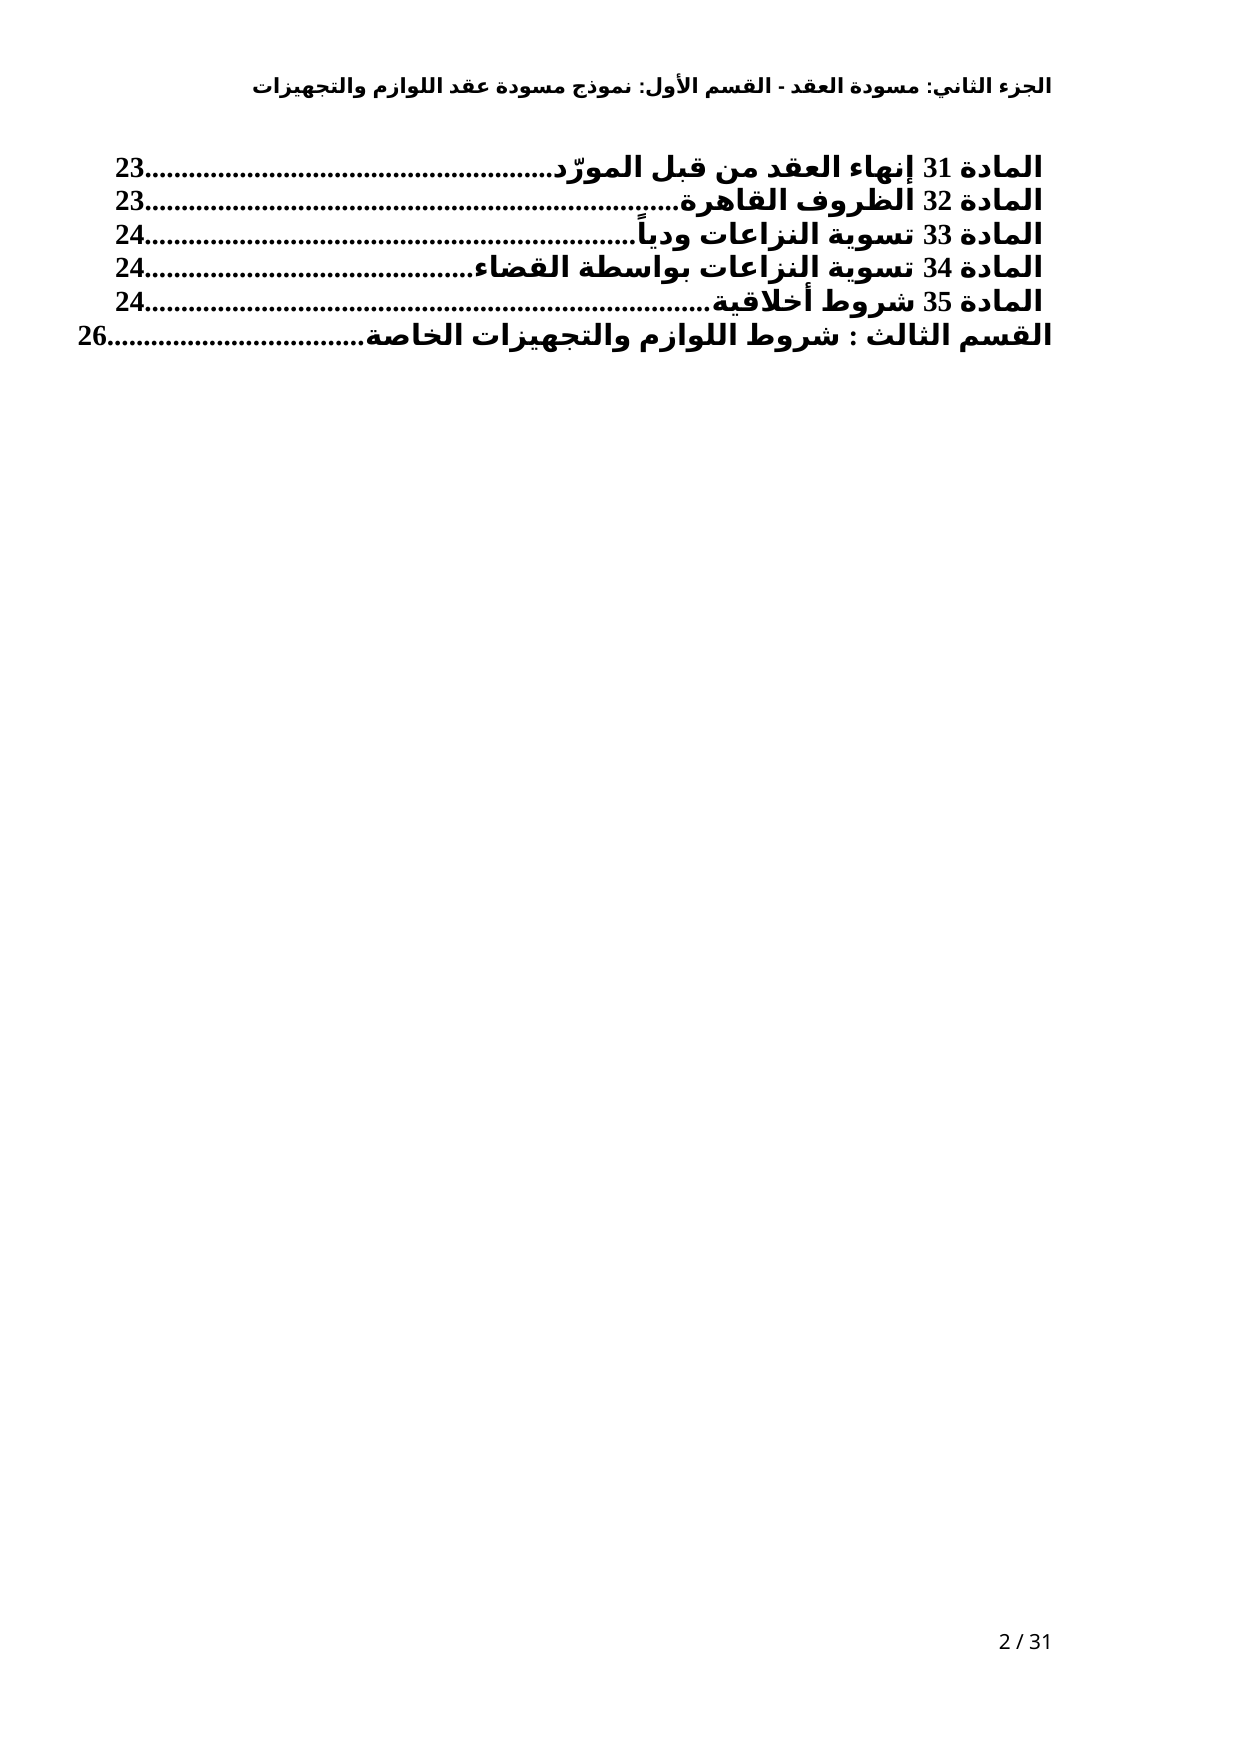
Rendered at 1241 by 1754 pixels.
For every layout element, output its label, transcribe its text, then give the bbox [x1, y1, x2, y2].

text المادة 32 الظروف القاهرة 23 [187, 183, 1043, 217]
text القسم الثالث : شروط اللوازم والتجهيزات الخاصة 26 [262, 318, 1053, 351]
text المادة 35 شروط أخلاقية 24 [187, 284, 1043, 318]
text المادة 34 تسوية النزاعات بواسطة القضاء 24 [187, 251, 1043, 284]
text المادة 31 إنهاء العقد من قبل المورّد 23 [187, 150, 1043, 183]
text المادة 33 تسوية النزاعات ودياً 24 [187, 217, 1043, 251]
